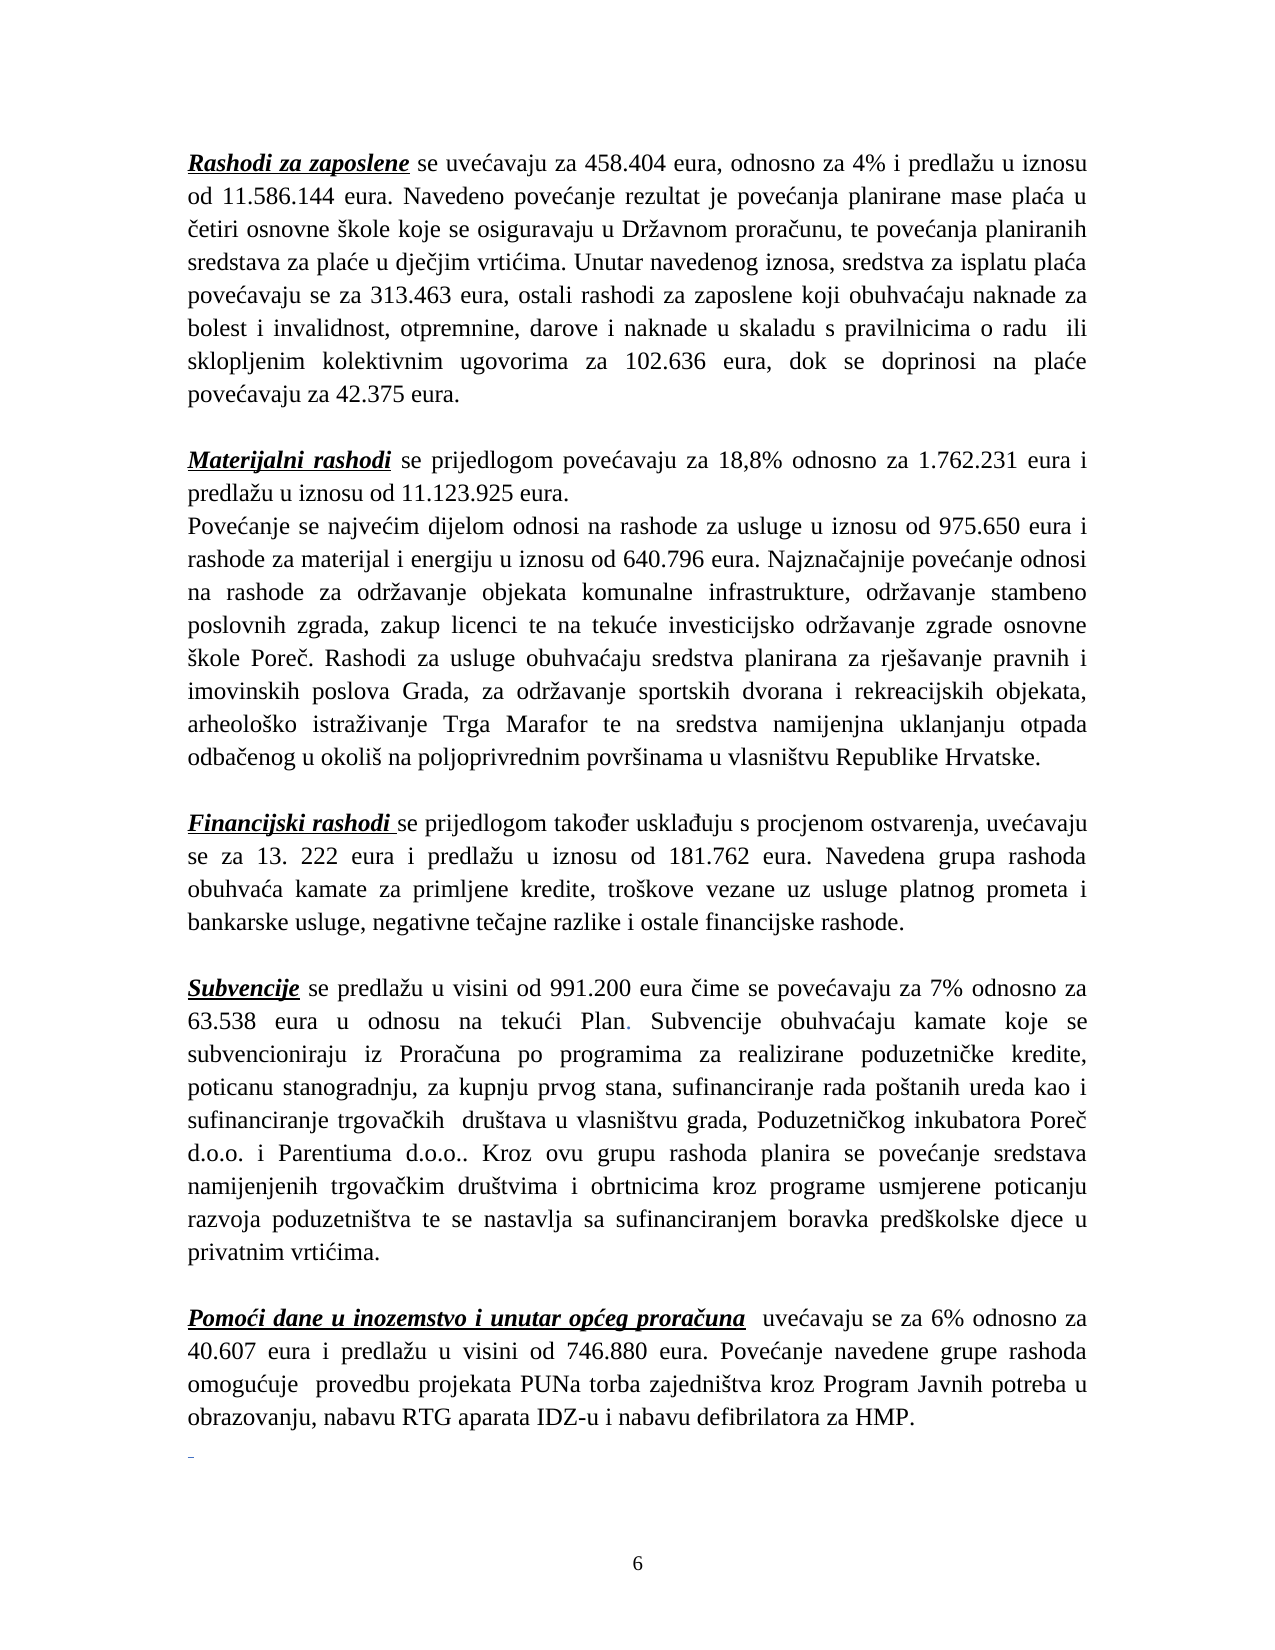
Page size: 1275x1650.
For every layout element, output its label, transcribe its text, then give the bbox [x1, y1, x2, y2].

text Financijski rashodi se prijedlogom također usklađuju s procjenom ostvarenja, uvećavaju se za 13. 222 eura i predlažu u iznosu od 181.762 eura. Navedena grupa rashoda obuhvaća kamate za primljene kredite, troškove vezane uz usluge platnog prometa i bankarske usluge, negativne tečajne razlike i ostale financijske rashode. [187, 808, 1088, 936]
text Materijalni rashodi se prijedlogom povećavaju za 18,8% odnosno za 1.762.231 eura i predlažu u iznosu od 11.123.925 eura. [187, 445, 1088, 507]
text Subvencije se predlažu u visini od 991.200 eura čime se povećavaju za 7% odnosno za 63.538 eura u odnosu na tekući Plan. Subvencije obuhvaćaju kamate koje se subvencioniraju iz Proračuna po programima za realizirane poduzetničke kredite, poticanu stanogradnju, za kupnju prvog stana, sufinanciranje rada poštanih ureda kao i sufinanciranje trgovačkih društava u vlasništvu grada, Poduzetničkog inkubatora Poreč d.o.o. i Parentiuma d.o.o.. Kroz ovu grupu rashoda planira se povećanje sredstava namijenjenih trgovačkim društvima i obrtnicima kroz programe usmjerene poticanju razvoja poduzetništva te se nastavlja sa sufinanciranjem boravka predškolske djece u privatnim vrtićima. [187, 973, 1088, 1266]
text Rashodi za zaposlene se uvećavaju za 458.404 eura, odnosno za 4% i predlažu u iznosu od 11.586.144 eura. Navedeno povećanje rezultat je povećanja planirane mase plaća u četiri osnovne škole koje se osiguravaju u Državnom proračunu, te povećanja planiranih sredstava za plaće u dječjim vrtićima. Unutar navedenog iznosa, sredstva za isplatu plaća povećavaju se za 313.463 eura, ostali rashodi za zaposlene koji obuhvaćaju naknade za bolest i invalidnost, otpremnine, darove i naknade u skaladu s pravilnicima o radu ili sklopljenim kolektivnim ugovorima za 102.636 eura, dok se doprinosi na plaće povećavaju za 42.375 eura. [187, 148, 1088, 408]
text Pomoći dane u inozemstvo i unutar općeg proračuna uvećavaju se za 6% odnosno za 40.607 eura i predlažu u visini od 746.880 eura. Povećanje navedene grupe rashoda omogućuje provedbu projekata PUNa torba zajedništva kroz Program Javnih potreba u obrazovanju, nabavu RTG aparata IDZ-u i nabavu defibrilatora za HMP. [187, 1303, 1088, 1431]
text Povećanje se najvećim dijelom odnosi na rashode za usluge u iznosu od 975.650 eura i rashode za materijal i energiju u iznosu od 640.796 eura. Najznačajnije povećanje odnosi na rashode za održavanje objekata komunalne infrastrukture, održavanje stambeno poslovnih zgrada, zakup licenci te na tekuće investicijsko održavanje zgrade osnovne škole Poreč. Rashodi za usluge obuhvaćaju sredstva planirana za rješavanje pravnih i imovinskih poslova Grada, za održavanje sportskih dvorana i rekreacijskih objekata, arheološko istraživanje Trga Marafor te na sredstva namijenjna uklanjanju otpada odbačenog u okoliš na poljoprivrednim površinama u vlasništvu Republike Hrvatske. [187, 511, 1088, 771]
